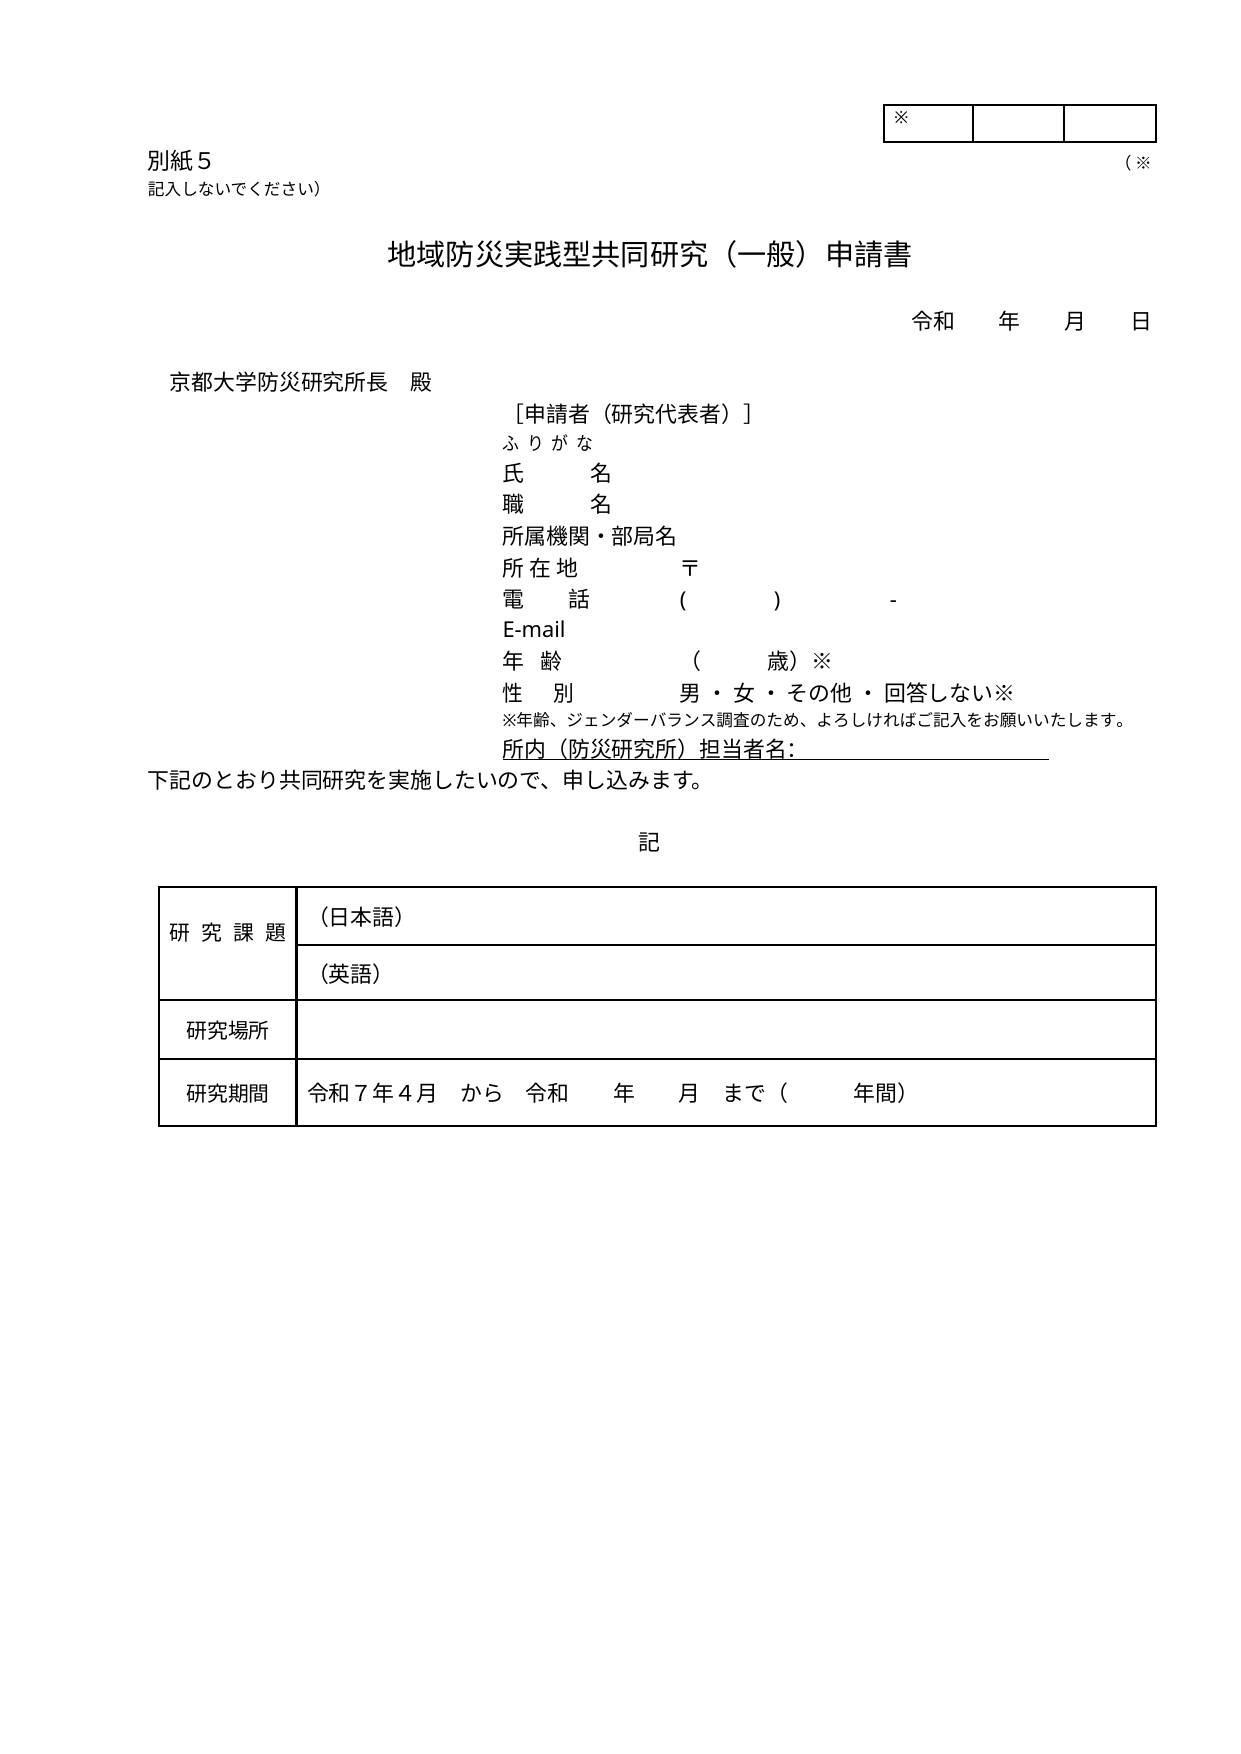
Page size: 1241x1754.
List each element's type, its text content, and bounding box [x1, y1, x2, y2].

text 所 在 地 〒 [502, 551, 1152, 582]
text ふ り が な [502, 428, 1152, 456]
table_cell [298, 1001, 1155, 1057]
text 年齢 （ 歳）※ [502, 644, 1152, 676]
text 地域防災実践型共同研究（一般）申請書 [148, 232, 1152, 274]
table_header [1065, 106, 1155, 141]
text 電 話 ( ) - [502, 582, 1152, 614]
table_cell 令和７年４月 から 令和 年 月 まで（ 年間） [298, 1060, 1155, 1125]
table_header 研究課題 [160, 888, 295, 999]
text 性 別 男 ・ 女 ・ その他 ・ 回答しない※ [502, 676, 1152, 707]
text 所属機関・部局名 [502, 519, 1152, 551]
text 京都大学防災研究所長 殿 [148, 365, 1152, 397]
text 記 [148, 825, 1152, 856]
table_header ※ [885, 106, 972, 141]
text 令和 年 月 日 [148, 304, 1152, 335]
text 下記のとおり共同研究を実施したいので、申し込みます。 [148, 763, 1152, 795]
text 別紙５ （※ 記入しないでください） [148, 143, 1152, 200]
text 職 名 [502, 487, 1152, 519]
text 所内（防災研究所）担当者名： [502, 732, 1152, 763]
table_header （日本語） [298, 888, 1155, 944]
table_cell （英語） [298, 946, 1155, 999]
text 氏 名 [502, 456, 1152, 487]
text ※年齢、ジェンダーバランス調査のため、よろしければご記入をお願いいたします。 [502, 707, 1152, 732]
table_header [974, 106, 1063, 141]
text E-mail [502, 614, 1152, 644]
table_cell 研究場所 [160, 1001, 295, 1057]
table_cell 研究期間 [160, 1060, 295, 1125]
text ［申請者（研究代表者）］ [413, 397, 1152, 428]
